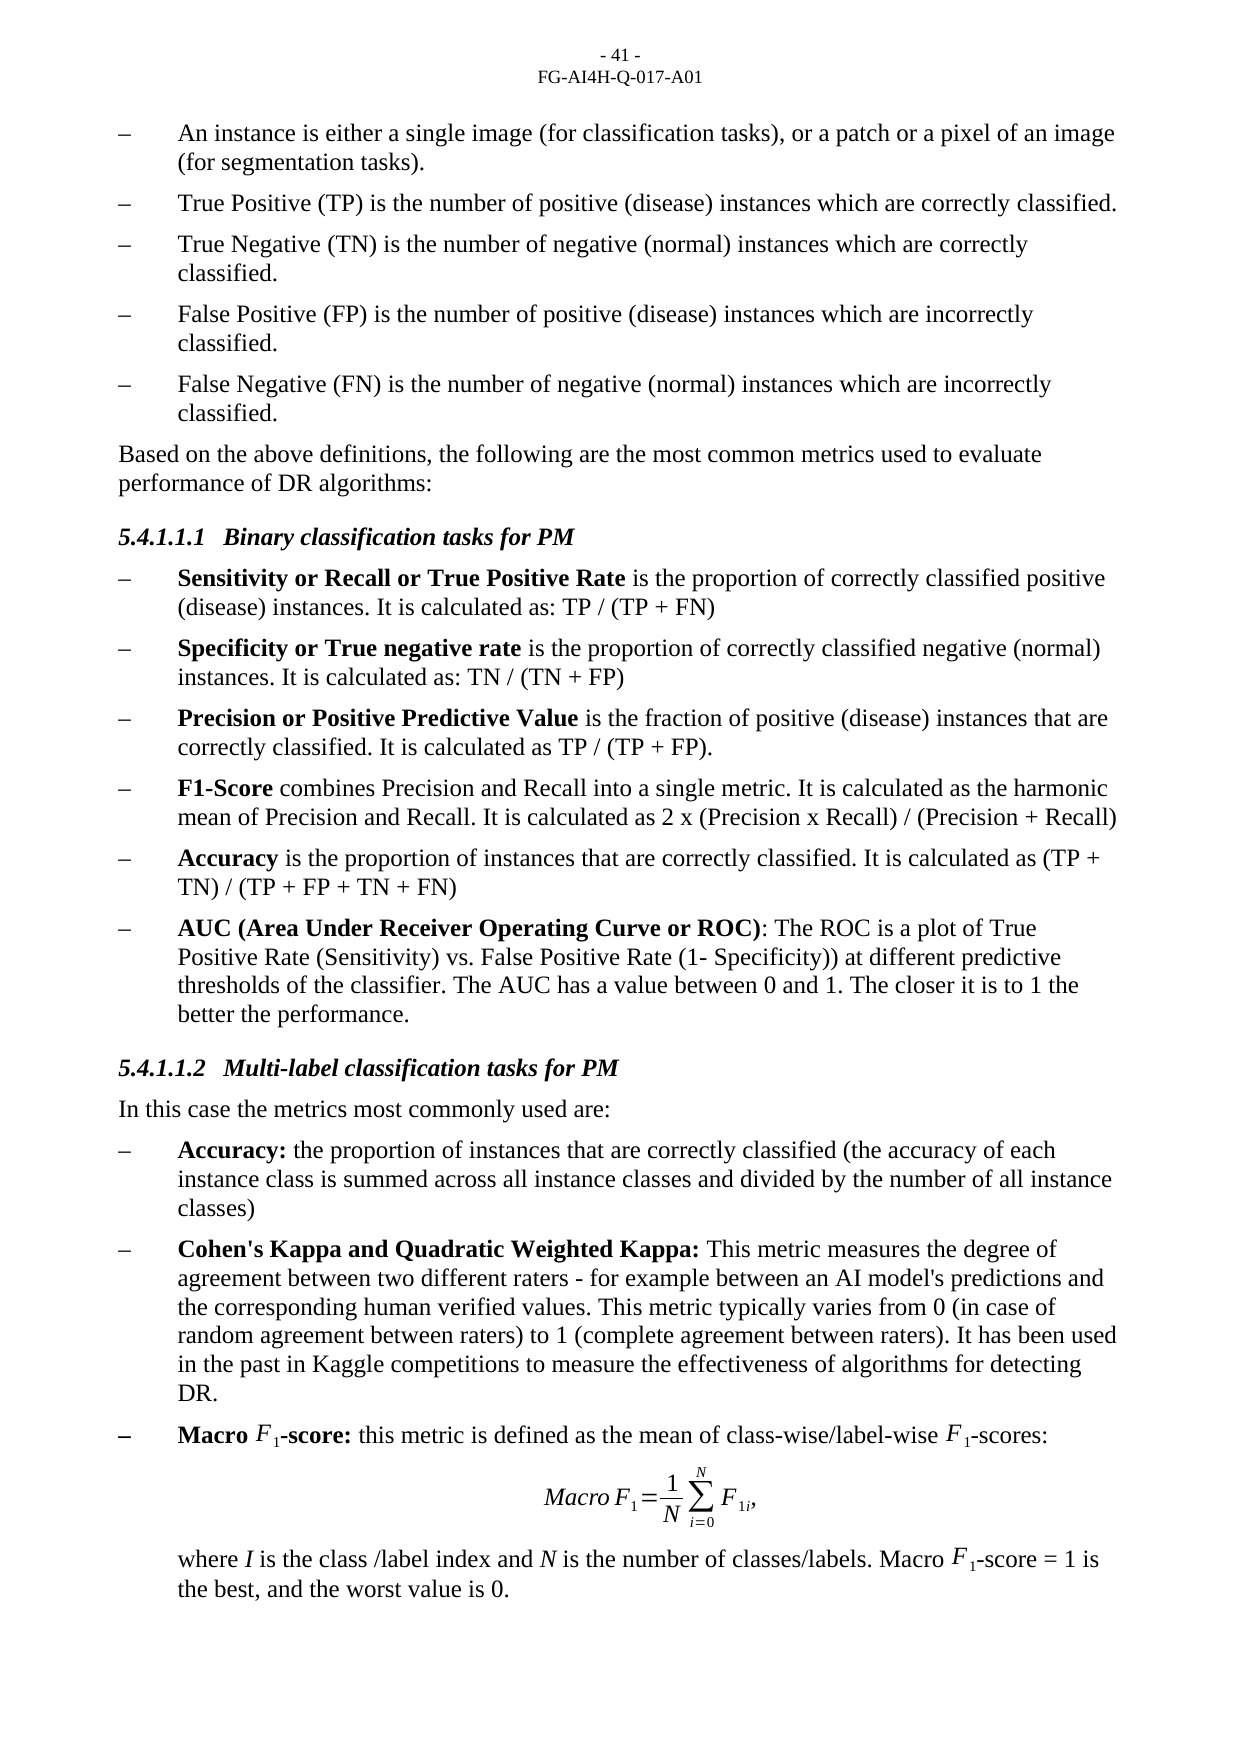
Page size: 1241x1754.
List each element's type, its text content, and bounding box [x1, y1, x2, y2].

text where I is the class /label index and N is the number of classes/labels. Macro -score = 1 is the best, and the worst value is 0. [177, 1543, 1122, 1603]
list Binary classification tasks for PM [118, 522, 1122, 551]
list Precision or Positive Predictive Value is the fraction of positive (disease) instances that are correctly classified. It is calculated as TP / (TP + FP). [118, 703, 1122, 761]
list Accuracy: the proportion of instances that are correctly classified (the accuracy of each instance class is summed across all instance classes and divided by the number of all instance classes) [118, 1136, 1122, 1222]
list Multi-label classification tasks for PM [118, 1053, 1122, 1082]
list True Negative (TN) is the number of negative (normal) instances which are correctly classified. [118, 229, 1122, 287]
list Specificity or True negative rate is the proportion of correctly classified negative (normal) instances. It is calculated as: TN / (TN + FP) [118, 633, 1122, 691]
list AUC (Area Under Receiver Operating Curve or ROC): The ROC is a plot of True Positive Rate (Sensitivity) vs. False Positive Rate (1- Specificity)) at different predictive thresholds of the classifier. The AUC has a value between 0 and 1. The closer it is to 1 the better the performance. [118, 913, 1122, 1028]
list False Negative (FN) is the number of negative (normal) instances which are incorrectly classified. [118, 369, 1122, 427]
list Cohen's Kappa and Quadratic Weighted Kappa: This metric measures the degree of agreement between two different raters - for example between an AI model's predictions and the corresponding human verified values. This metric typically varies from 0 (in case of random agreement between raters) to 1 (complete agreement between raters). It has been used in the past in Kaggle competitions to measure the effectiveness of algorithms for detecting DR. [118, 1234, 1122, 1407]
list Sensitivity or Recall or True Positive Rate is the proportion of correctly classified positive (disease) instances. It is calculated as: TP / (TP + FN) [118, 563, 1122, 621]
list F1-Score combines Precision and Recall into a single metric. It is calculated as the harmonic mean of Precision and Recall. It is calculated as 2 x (Precision x Recall) / (Precision + Recall) [118, 773, 1122, 831]
list True Positive (TP) is the number of positive (disease) instances which are correctly classified. [118, 188, 1122, 217]
list False Positive (FP) is the number of positive (disease) instances which are incorrectly classified. [118, 299, 1122, 357]
list An instance is either a single image (for classification tasks), or a patch or a pixel of an image (for segmentation tasks). [118, 118, 1122, 176]
list Accuracy is the proportion of instances that are correctly classified. It is calculated as (TP + TN) / (TP + FP + TN + FN) [118, 843, 1122, 901]
list Macro -score: this metric is defined as the mean of class-wise/label-wise -scores: [118, 1419, 1122, 1451]
text , [177, 1463, 1122, 1531]
text Based on the above definitions, the following are the most common metrics used to evaluate performance of DR algorithms: [118, 439, 1122, 497]
text In this case the metrics most commonly used are: [118, 1094, 1122, 1123]
